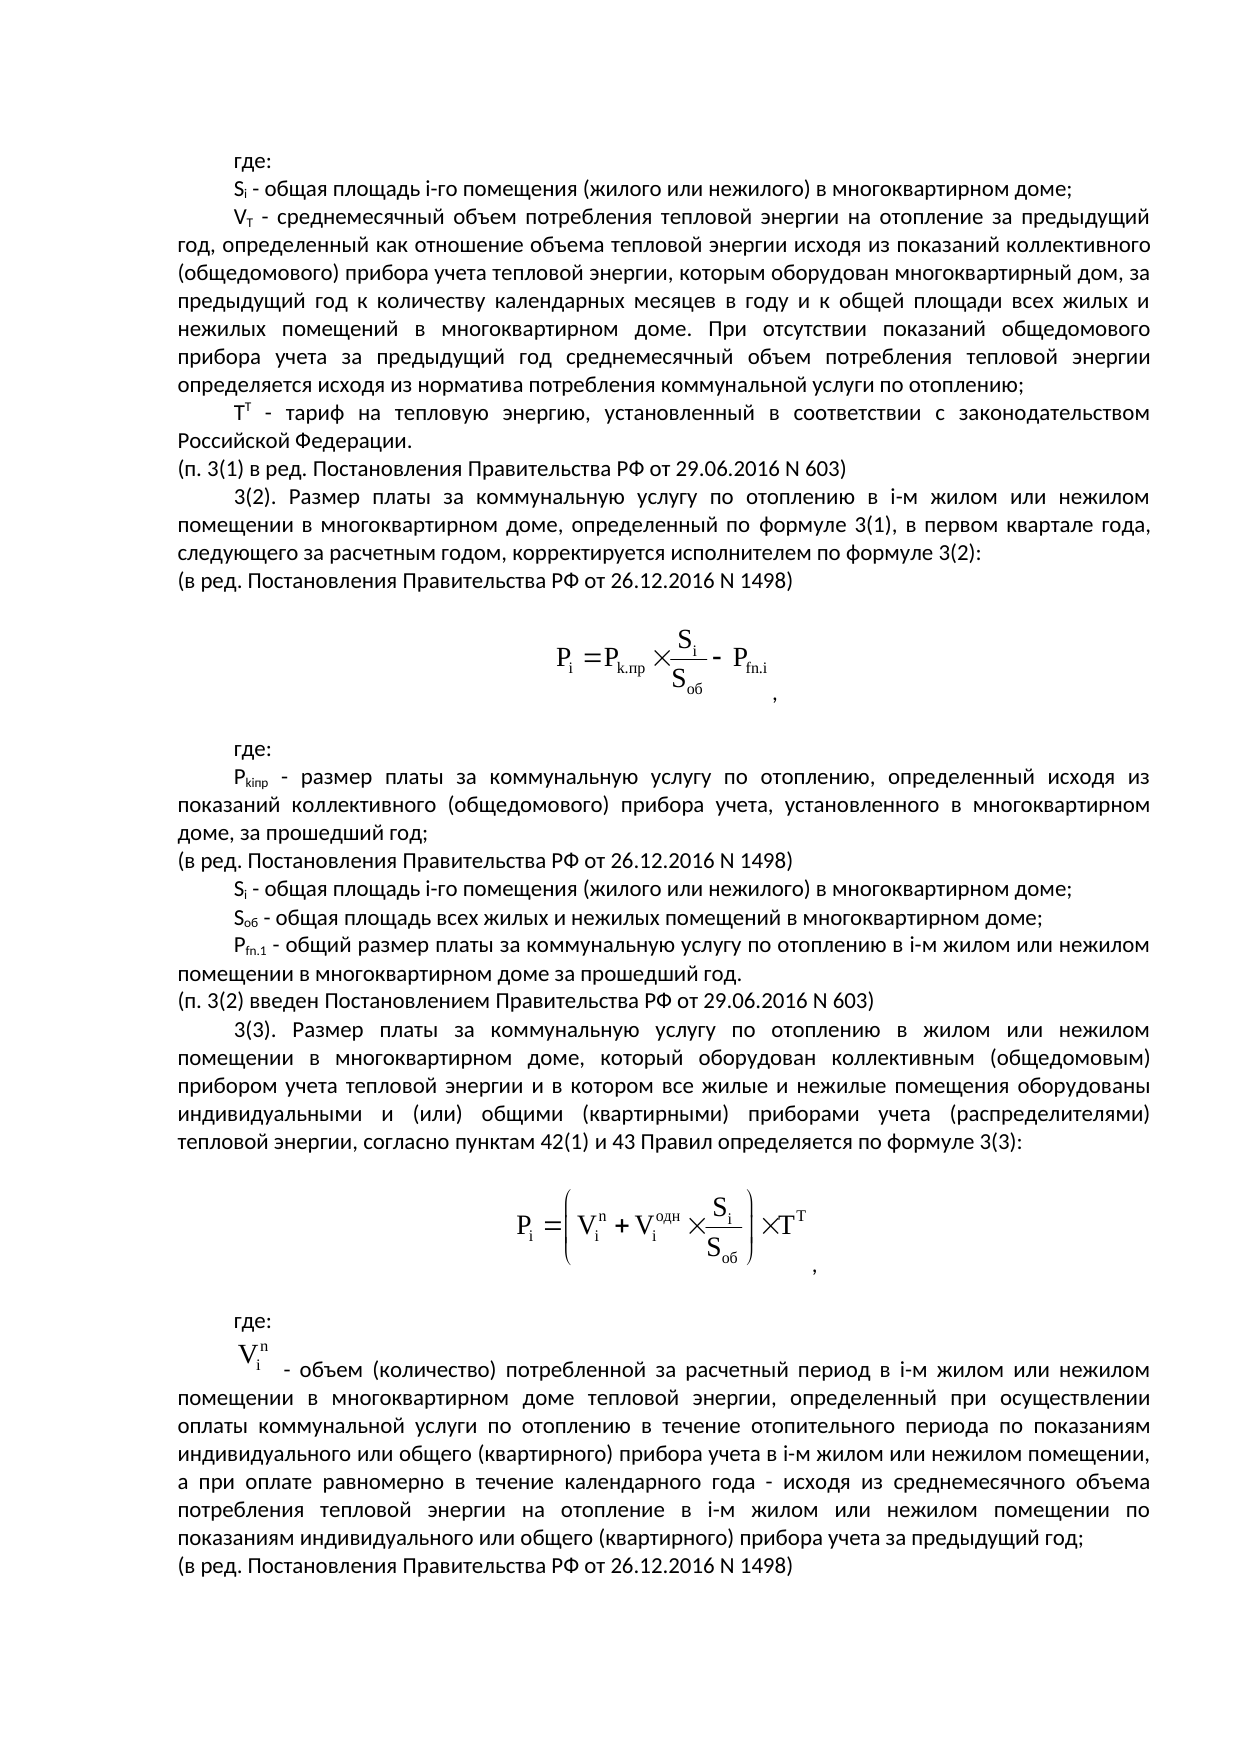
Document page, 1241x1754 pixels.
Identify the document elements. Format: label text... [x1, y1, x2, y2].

text - объем (количество) потребленной за расчетный период в i-м жилом или нежилом помещении в многоквартирном доме тепловой энергии, определенный при осуществлении оплаты коммунальной услуги по отоплению в течение отопительного периода по показаниям индивидуального или общего (квартирного) прибора учета в i-м жилом или нежилом помещении, а при оплате равномерно в течение календарного года - исходя из среднемесячного объема потребления тепловой энергии на отопление в i-м жилом или нежилом помещении по показаниям индивидуального или общего (квартирного) прибора учета за предыдущий год; [177, 1334, 1152, 1551]
text (в ред. Постановления Правительства РФ от 26.12.2016 N 1498) [177, 1551, 1152, 1579]
text (п. 3(1) в ред. Постановления Правительства РФ от 29.06.2016 N 603) [177, 454, 1152, 482]
text Si - общая площадь i-го помещения (жилого или нежилого) в многоквартирном доме; [177, 174, 1152, 202]
text , [177, 1183, 1152, 1278]
text (в ред. Постановления Правительства РФ от 26.12.2016 N 1498) [177, 847, 1152, 874]
text 3(3). Размер платы за коммунальную услугу по отоплению в жилом или нежилом помещении в многоквартирном доме, который оборудован коллективным (общедомовым) прибором учета тепловой энергии и в котором все жилые и нежилые помещения оборудованы индивидуальными и (или) общими (квартирными) приборами учета (распределителями) тепловой энергии, согласно пунктам 42(1) и 43 Правил определяется по формуле 3(3): [177, 1015, 1152, 1155]
text VT - среднемесячный объем потребления тепловой энергии на отопление за предыдущий год, определенный как отношение объема тепловой энергии исходя из показаний коллективного (общедомового) прибора учета тепловой энергии, которым оборудован многоквартирный дом, за предыдущий год к количеству календарных месяцев в году и к общей площади всех жилых и нежилых помещений в многоквартирном доме. При отсутствии показаний общедомового прибора учета за предыдущий год среднемесячный объем потребления тепловой энергии определяется исходя из норматива потребления коммунальной услуги по отоплению; [177, 202, 1152, 398]
text (в ред. Постановления Правительства РФ от 26.12.2016 N 1498) [177, 566, 1152, 594]
text где: [177, 734, 1152, 762]
text Pkiпр - размер платы за коммунальную услугу по отоплению, определенный исходя из показаний коллективного (общедомового) прибора учета, установленного в многоквартирном доме, за прошедший год; [177, 762, 1152, 847]
text Si - общая площадь i-го помещения (жилого или нежилого) в многоквартирном доме; [177, 874, 1152, 903]
text где: [177, 146, 1152, 174]
text (п. 3(2) введен Постановлением Правительства РФ от 29.06.2016 N 603) [177, 987, 1152, 1015]
text Pfn.1 - общий размер платы за коммунальную услугу по отоплению в i-м жилом или нежилом помещении в многоквартирном доме за прошедший год. [177, 931, 1152, 987]
text где: [177, 1306, 1152, 1334]
text Sоб - общая площадь всех жилых и нежилых помещений в многоквартирном доме; [177, 903, 1152, 931]
text TT - тариф на тепловую энергию, установленный в соответствии с законодательством Российской Федерации. [177, 398, 1152, 454]
text , [177, 622, 1152, 706]
text 3(2). Размер платы за коммунальную услугу по отоплению в i-м жилом или нежилом помещении в многоквартирном доме, определенный по формуле 3(1), в первом квартале года, следующего за расчетным годом, корректируется исполнителем по формуле 3(2): [177, 482, 1152, 566]
